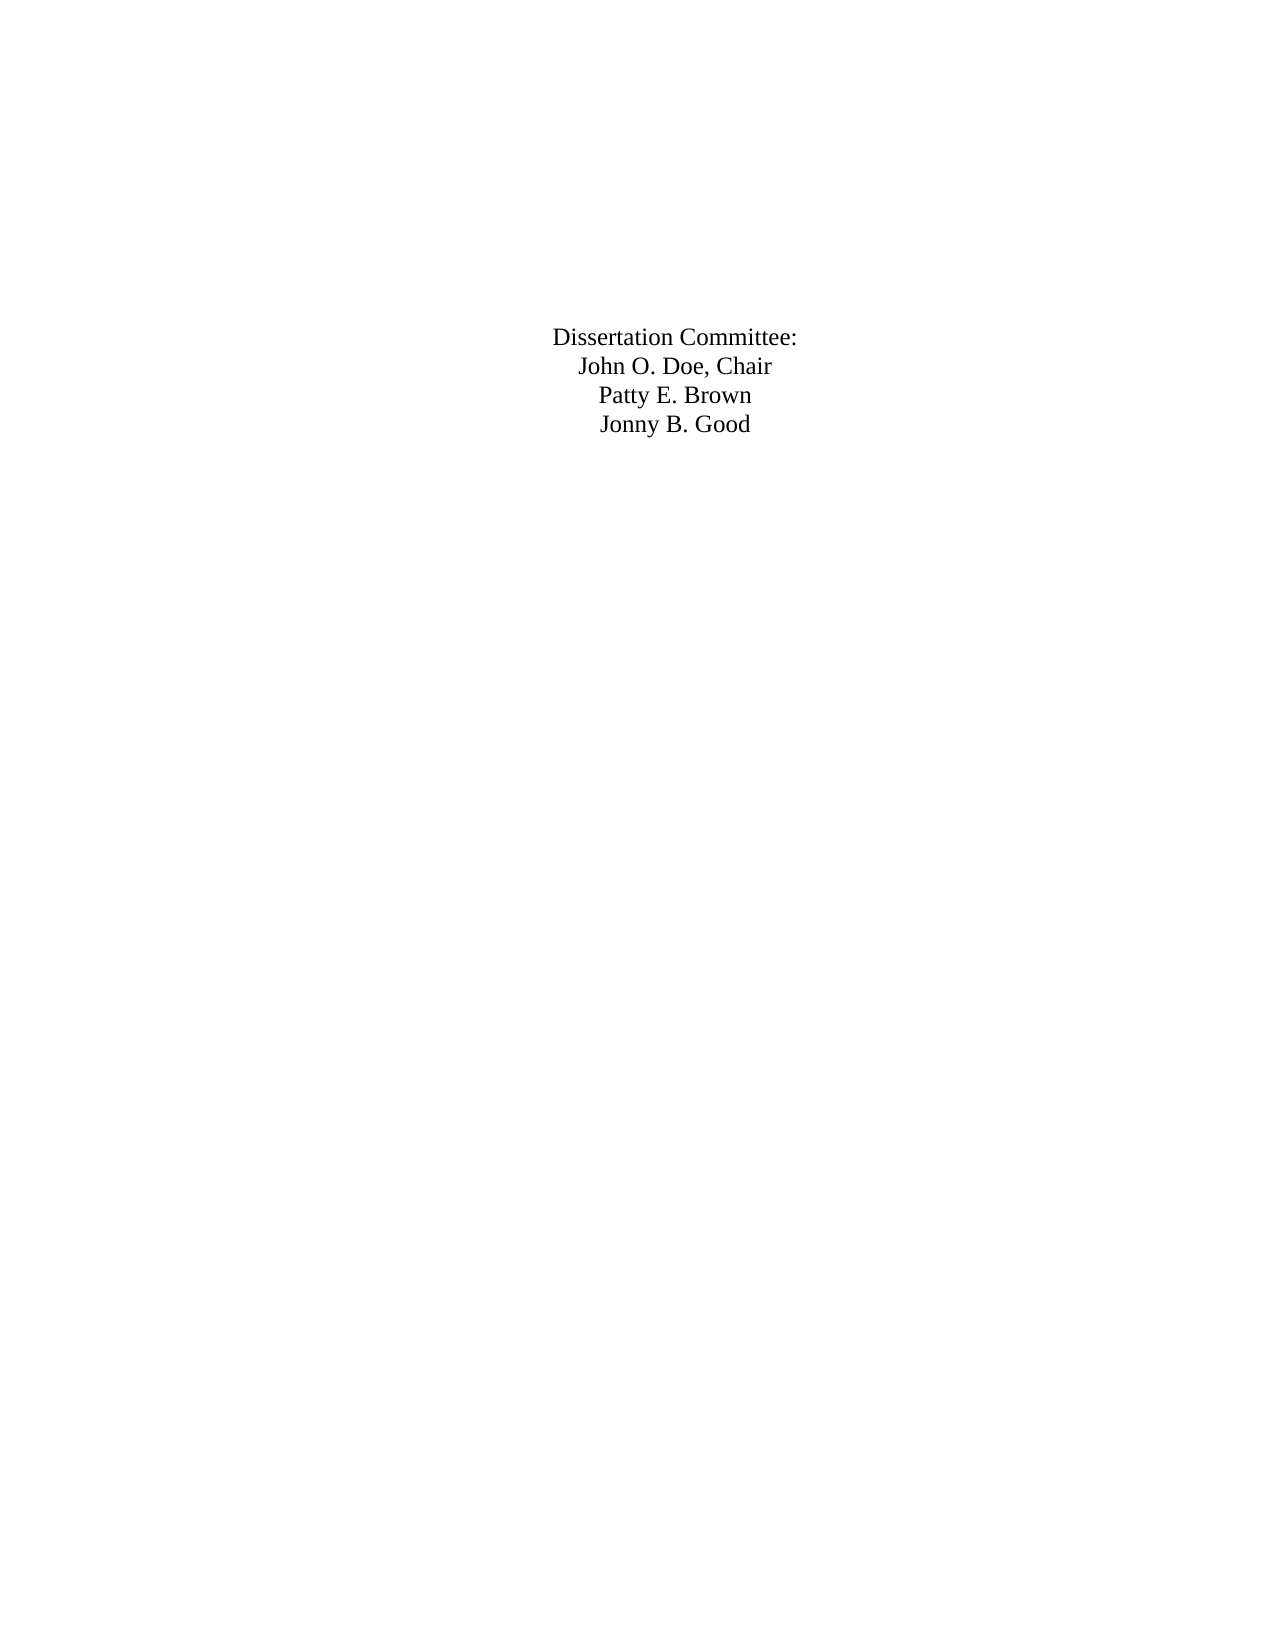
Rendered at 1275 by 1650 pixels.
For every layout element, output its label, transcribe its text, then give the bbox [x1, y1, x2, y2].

text Patty E. Brown [225, 380, 1125, 409]
text John O. Doe, Chair [225, 351, 1125, 380]
text Dissertation Committee: [225, 322, 1125, 351]
text Jonny B. Good [225, 409, 1125, 437]
